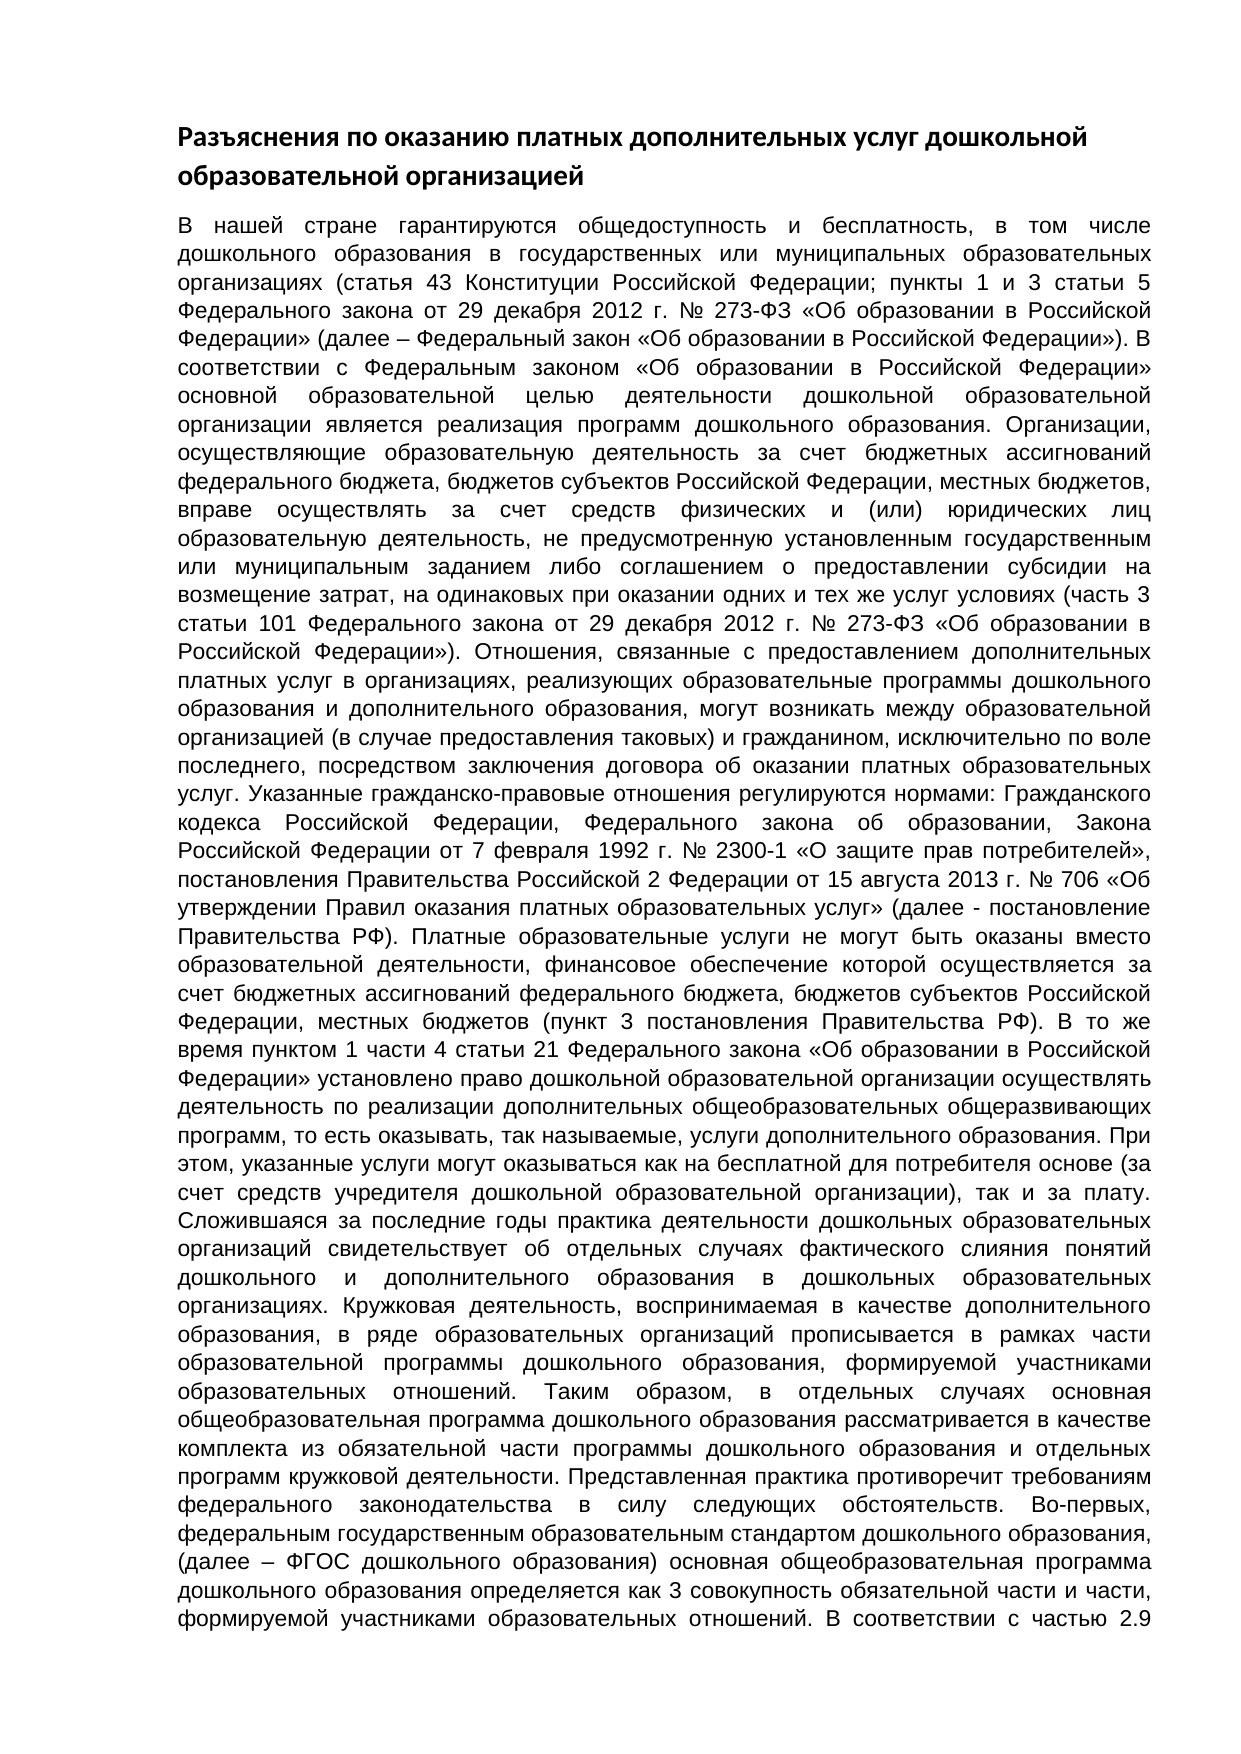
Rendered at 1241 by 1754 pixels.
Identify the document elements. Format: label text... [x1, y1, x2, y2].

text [177, 212, 1152, 1631]
text Разъяснения по оказанию платных дополнительных услуг дошкольной образовательной организацией [177, 118, 1152, 192]
